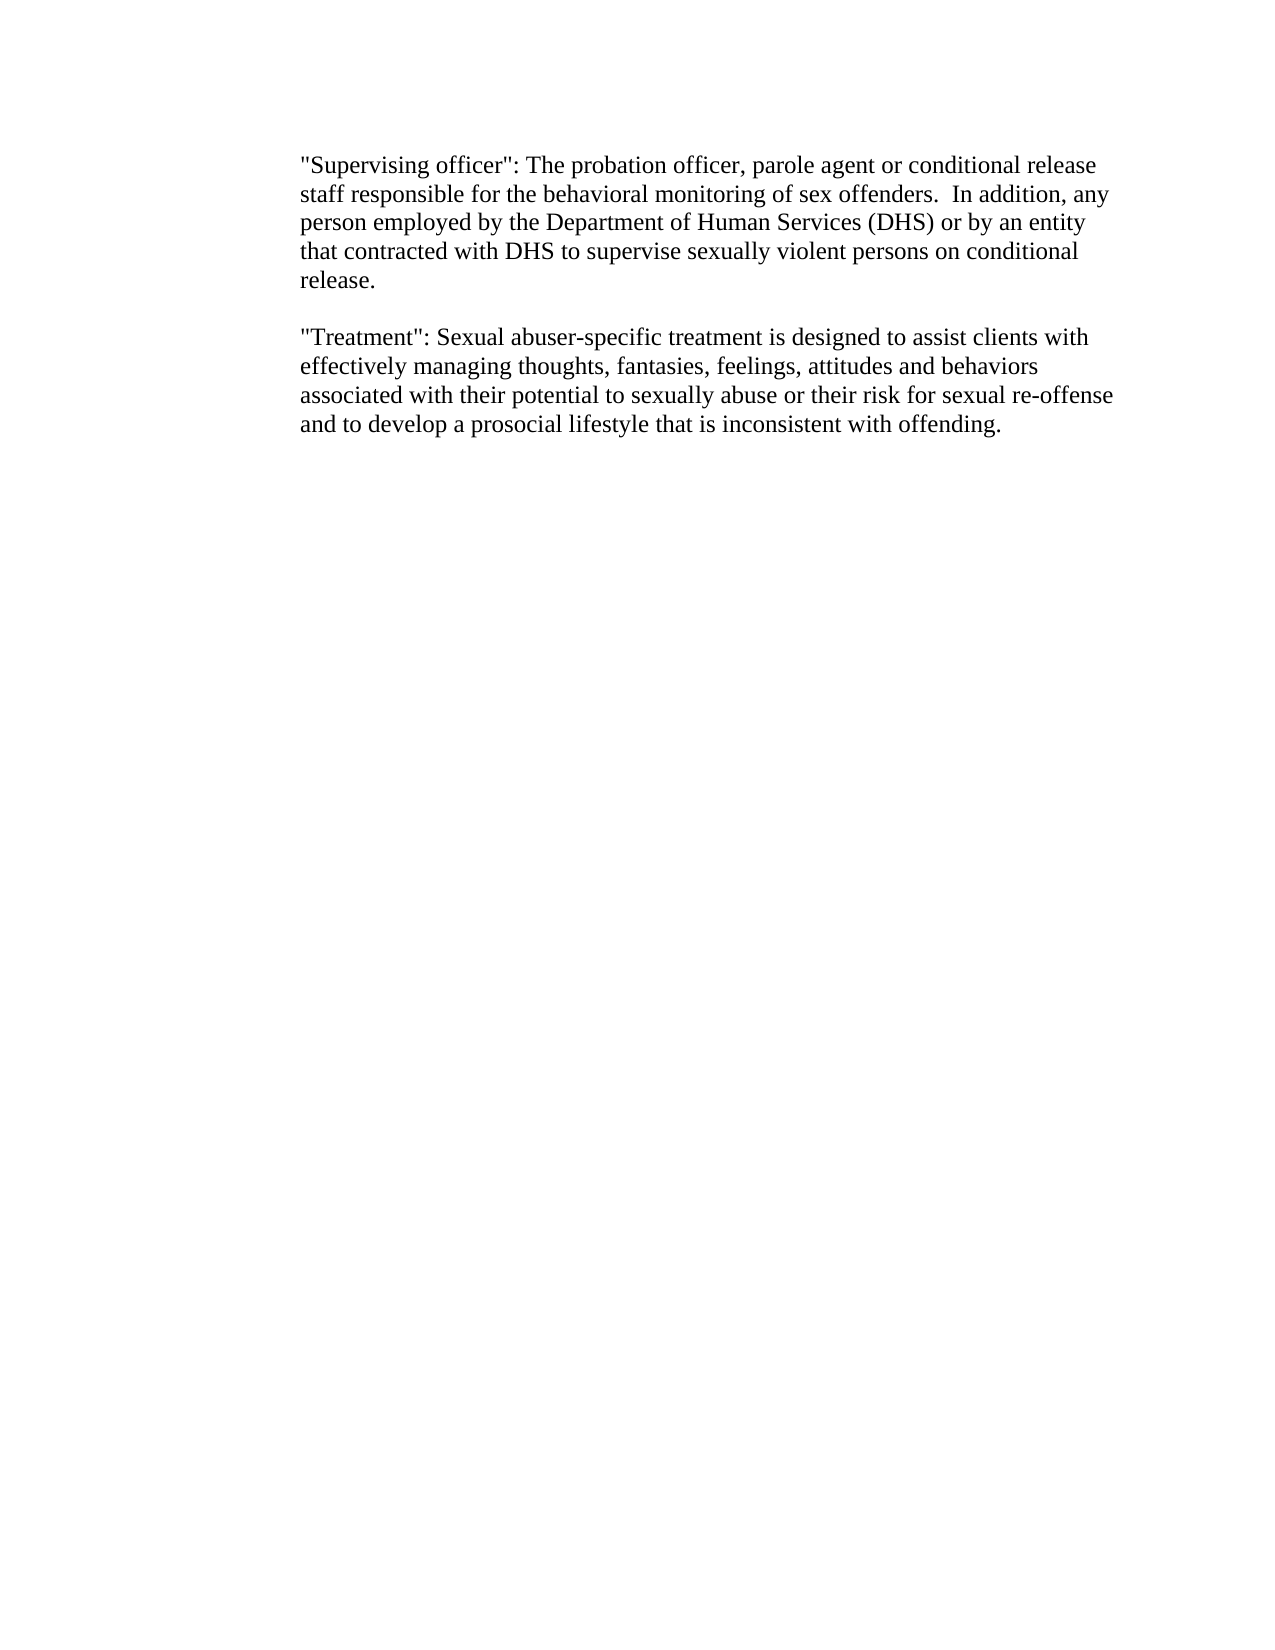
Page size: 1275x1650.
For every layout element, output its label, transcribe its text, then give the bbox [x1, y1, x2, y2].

text "Treatment": Sexual abuser-specific treatment is designed to assist clients with effectively managing thoughts, fantasies, feelings, attitudes and behaviors associated with their potential to sexually abuse or their risk for sexual re-offense and to develop a prosocial lifestyle that is inconsistent with offending. [300, 322, 1125, 437]
text "Supervising officer": The probation officer, parole agent or conditional release staff responsible for the behavioral monitoring of sex offenders. In addition, any person employed by the Department of Human Services (DHS) or by an entity that contracted with DHS to supervise sexually violent persons on conditional release. [300, 150, 1125, 294]
